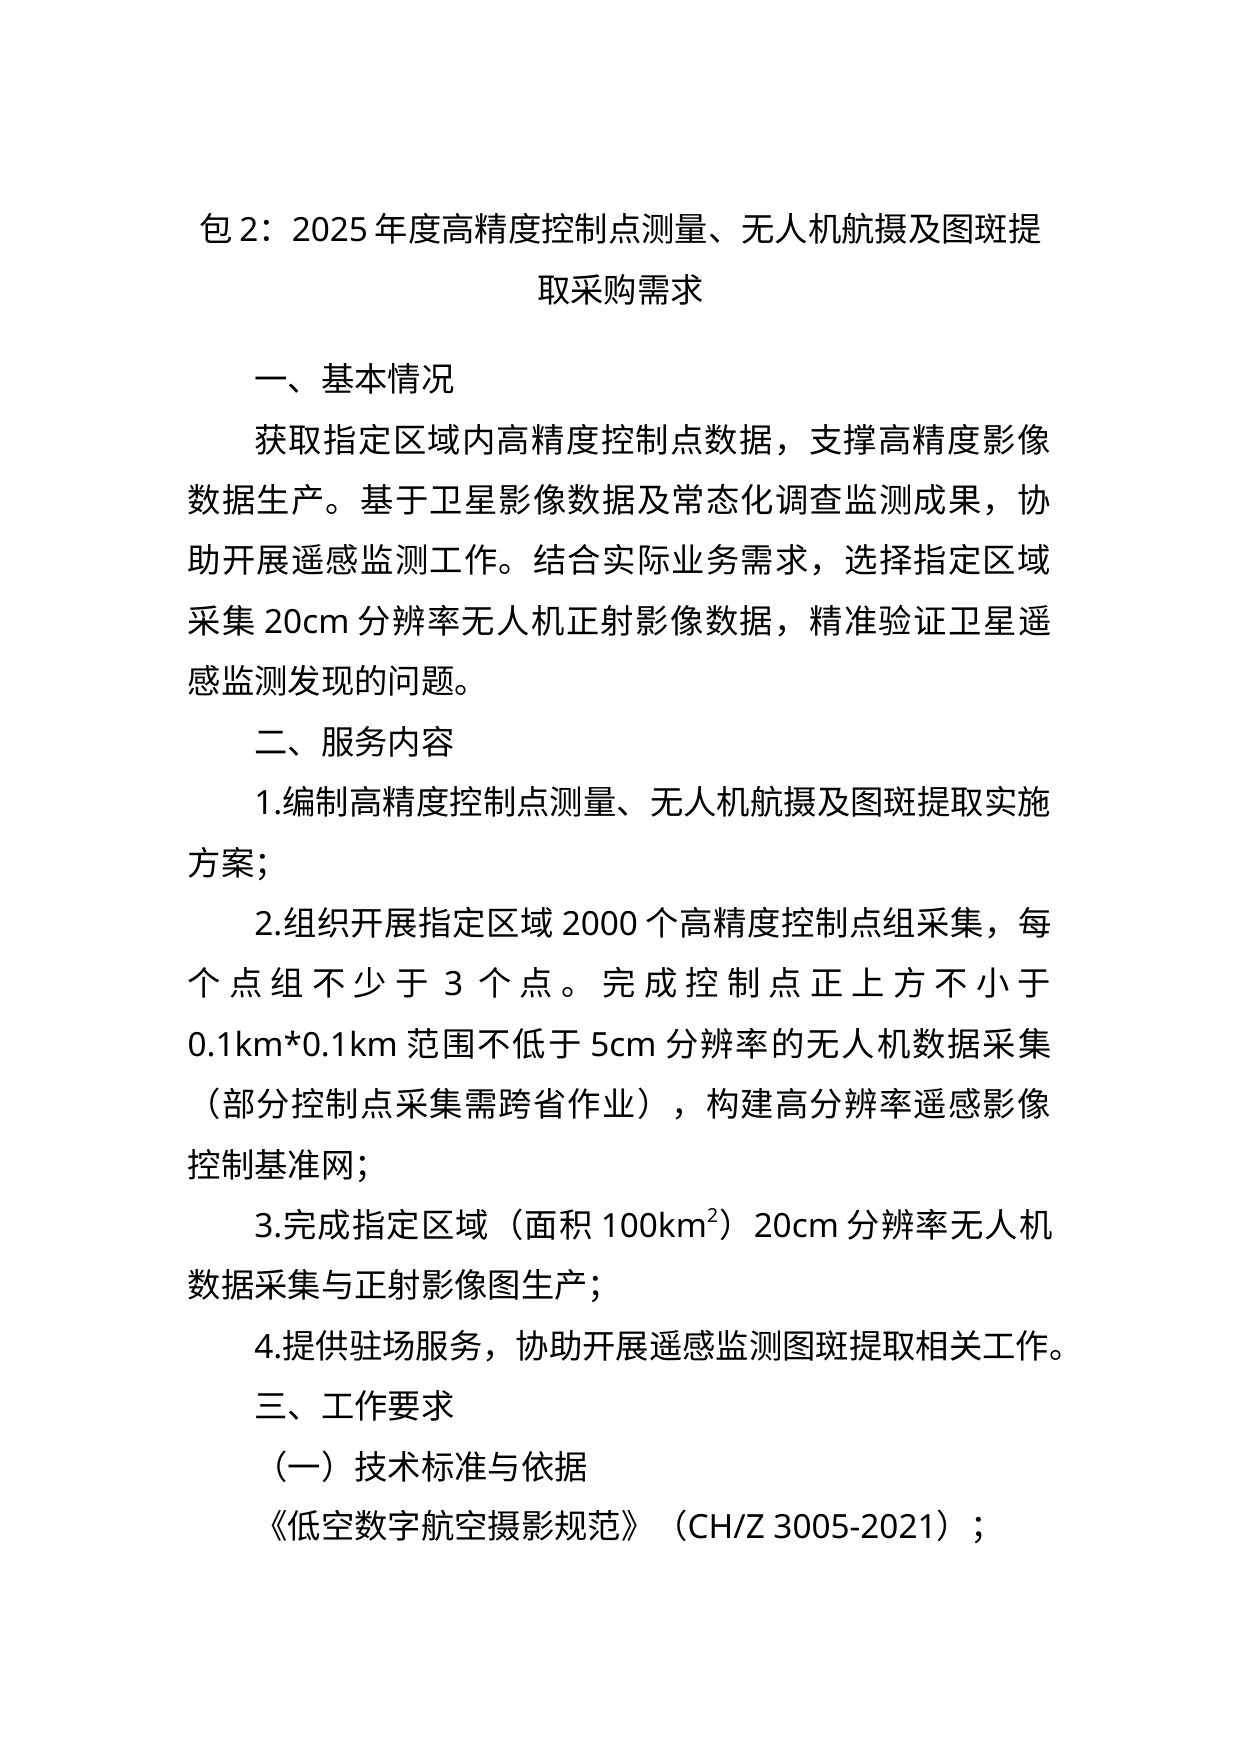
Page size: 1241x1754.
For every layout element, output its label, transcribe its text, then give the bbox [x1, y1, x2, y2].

text （一）技术标准与依据 [187, 1431, 1053, 1491]
text 4.提供驻场服务，协助开展遥感监测图斑提取相关工作。 [187, 1310, 1053, 1370]
text 3.完成指定区域（面积100km2）20cm分辨率无人机数据采集与正射影像图生产； [187, 1189, 1053, 1310]
text 获取指定区域内高精度控制点数据，支撑高精度影像数据生产。基于卫星影像数据及常态化调查监测成果，协助开展遥感监测工作。结合实际业务需求，选择指定区域，采集20cm分辨率无人机正射影像数据，精准验证卫星遥感监测发现的问题。 [187, 404, 1053, 706]
text 1.编制高精度控制点测量、无人机航摄及图斑提取实施方案； [187, 766, 1053, 887]
text 二、服务内容 [187, 706, 1053, 766]
text 《低空数字航空摄影规范》（CH/Z 3005-2021）； [187, 1491, 1053, 1556]
text 2.组织开展指定区域2000个高精度控制点组采集，每个点组不少于3个点。完成控制点正上方不小于0.1km*0.1km范围不低于5cm分辨率的无人机数据采集（部分控制点采集需跨省作业），构建高分辨率遥感影像控制基准网； [187, 887, 1053, 1189]
text 包2：2025年度高精度控制点测量、无人机航摄及图斑提取采购需求 [187, 193, 1053, 314]
text 一、基本情况 [187, 343, 1053, 404]
text 三、工作要求 [187, 1370, 1053, 1431]
